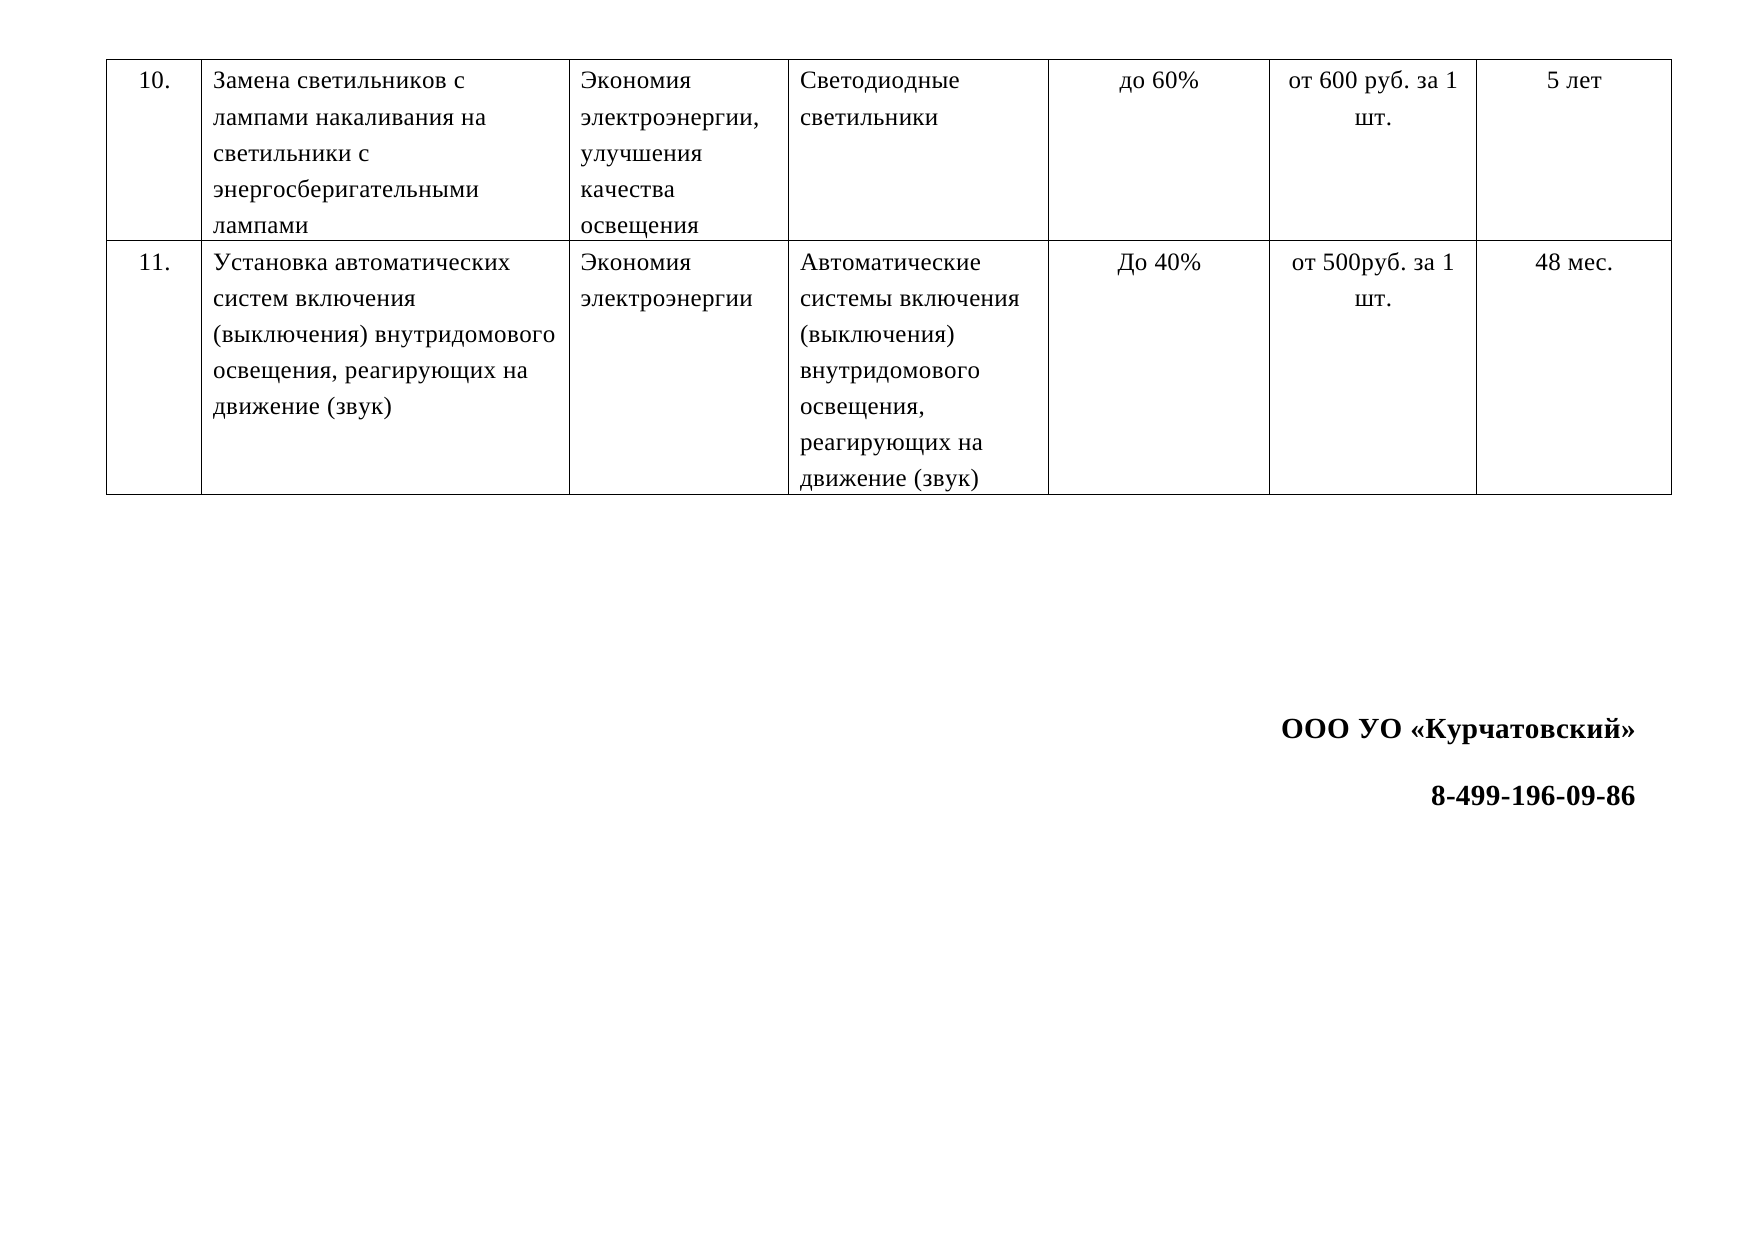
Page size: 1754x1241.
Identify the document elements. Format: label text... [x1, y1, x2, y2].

table_cell от 500руб. за 1 шт. [1270, 241, 1476, 494]
table_cell До 40% [1049, 241, 1269, 494]
table_cell до 60% [1049, 60, 1269, 240]
table_cell от 600 руб. за 1 шт. [1270, 60, 1476, 240]
table_cell 11. [107, 241, 201, 494]
text 8-499-196-09-86 [118, 778, 1636, 812]
table_cell Установка автоматических систем включения (выключения) внутридомового освещения, реагирующих на движение (звук) [202, 241, 569, 494]
table_cell Автоматические системы включения (выключения) внутридомового освещения, реагирующих на движение (звук) [789, 241, 1048, 494]
table_cell Светодиодные светильники [789, 60, 1048, 240]
table_cell Экономия электроэнергии, улучшения качества освещения [570, 60, 788, 240]
table_cell Экономия электроэнергии [570, 241, 788, 494]
table_cell 48 мес. [1477, 241, 1671, 494]
table_cell Замена светильников с лампами накаливания на светильники с энергосберигательными лампами [202, 60, 569, 240]
table_cell 5 лет [1477, 60, 1671, 240]
table_cell 10. [107, 60, 201, 240]
text ООО УО «Курчатовский» [118, 711, 1636, 744]
